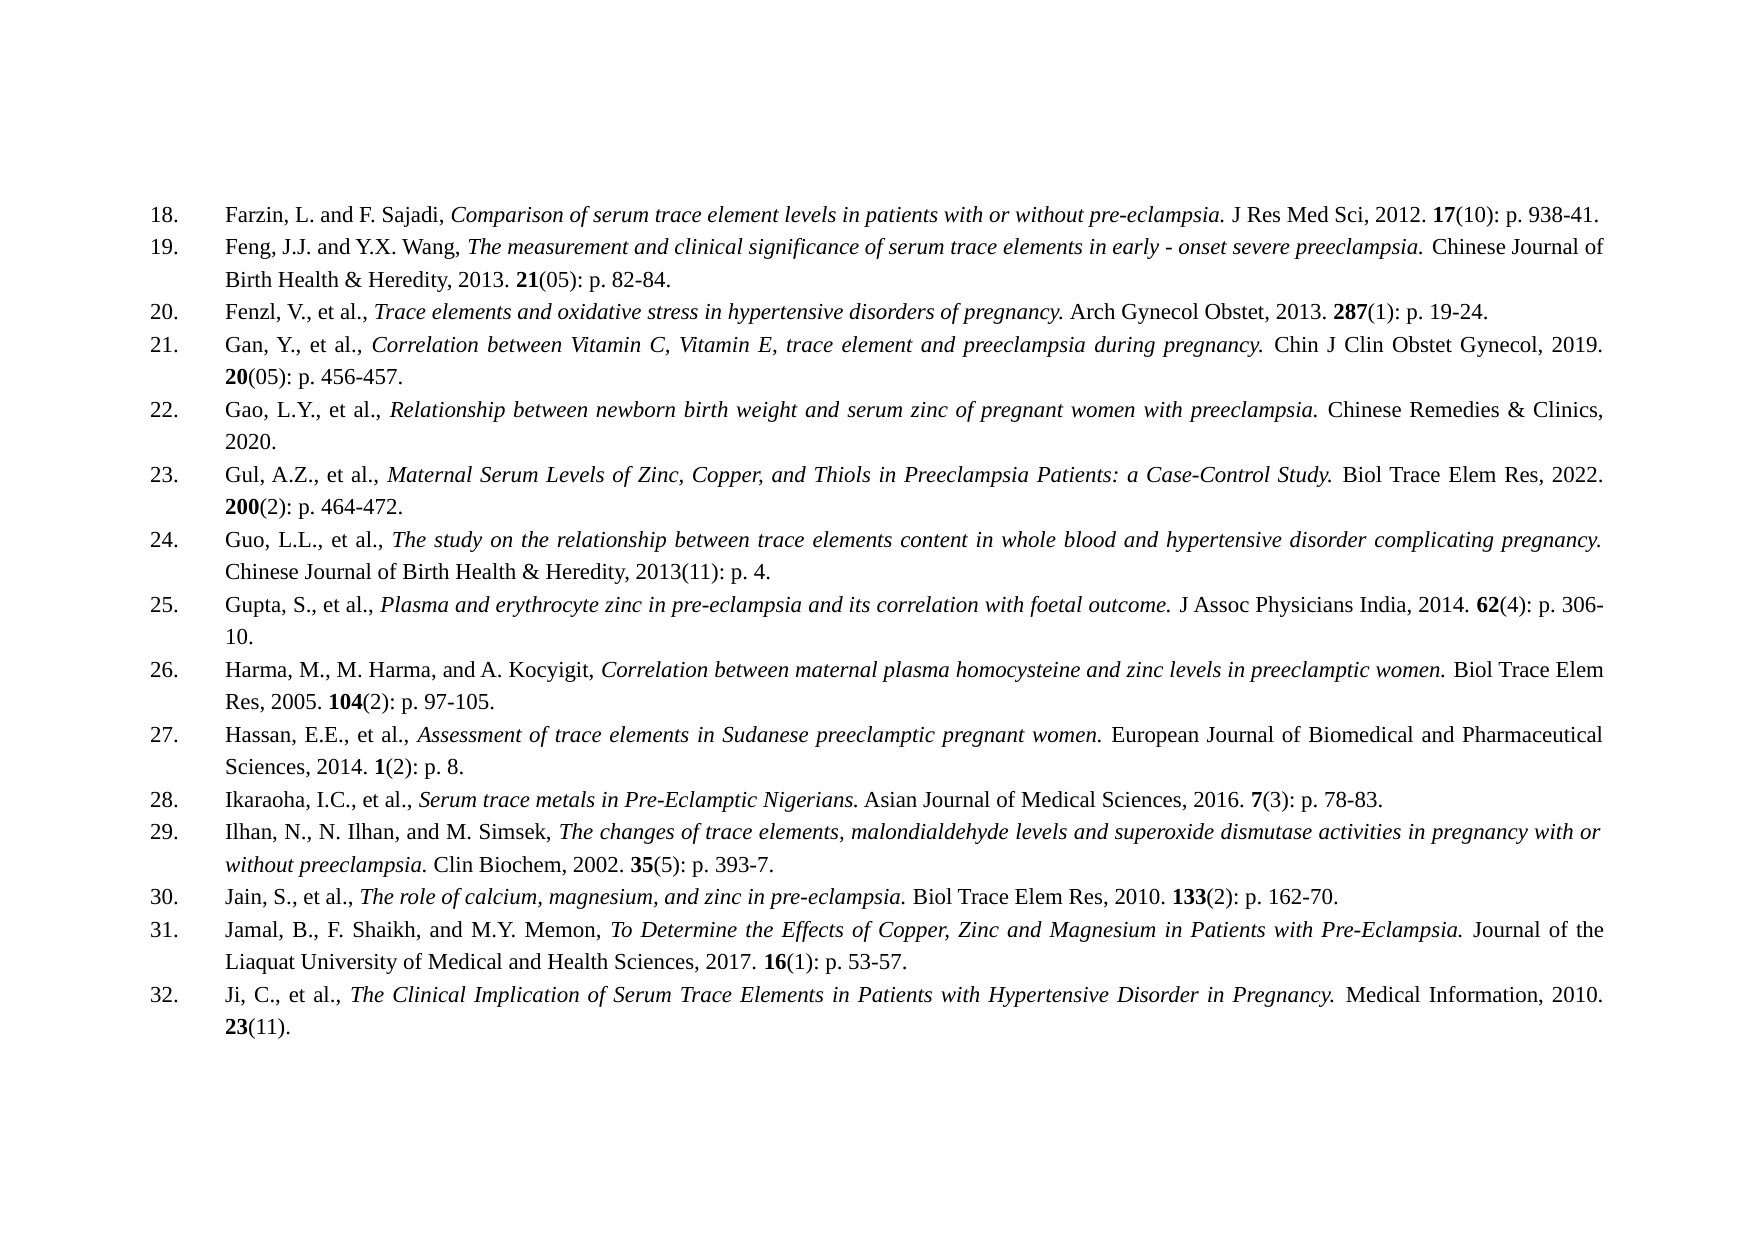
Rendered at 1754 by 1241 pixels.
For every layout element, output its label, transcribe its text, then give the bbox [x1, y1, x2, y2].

text 29. Ilhan, N., N. Ilhan, and M. Simsek, The changes of trace elements, malondialdehyde levels and superoxide dismutase activities in pregnancy with or without preeclampsia. Clin Biochem, 2002. 35(5): p. 393-7. [150, 815, 1604, 880]
text 18. Farzin, L. and F. Sajadi, Comparison of serum trace element levels in patients with or without pre-eclampsia. J Res Med Sci, 2012. 17(10): p. 938-41. [150, 198, 1604, 230]
text 28. Ikaraoha, I.C., et al., Serum trace metals in Pre-Eclamptic Nigerians. Asian Journal of Medical Sciences, 2016. 7(3): p. 78-83. [150, 783, 1604, 815]
text 25. Gupta, S., et al., Plasma and erythrocyte zinc in pre-eclampsia and its correlation with foetal outcome. J Assoc Physicians India, 2014. 62(4): p. 306-10. [150, 588, 1604, 653]
text 20. Fenzl, V., et al., Trace elements and oxidative stress in hypertensive disorders of pregnancy. Arch Gynecol Obstet, 2013. 287(1): p. 19-24. [150, 295, 1604, 328]
text 27. Hassan, E.E., et al., Assessment of trace elements in Sudanese preeclamptic pregnant women. European Journal of Biomedical and Pharmaceutical Sciences, 2014. 1(2): p. 8. [150, 718, 1604, 783]
text 21. Gan, Y., et al., Correlation between Vitamin C, Vitamin E, trace element and preeclampsia during pregnancy. Chin J Clin Obstet Gynecol, 2019. 20(05): p. 456-457. [150, 328, 1604, 393]
text 23. Gul, A.Z., et al., Maternal Serum Levels of Zinc, Copper, and Thiols in Preeclampsia Patients: a Case-Control Study. Biol Trace Elem Res, 2022. 200(2): p. 464-472. [150, 458, 1604, 523]
text 31. Jamal, B., F. Shaikh, and M.Y. Memon, To Determine the Effects of Copper, Zinc and Magnesium in Patients with Pre-Eclampsia. Journal of the Liaquat University of Medical and Health Sciences, 2017. 16(1): p. 53-57. [150, 913, 1604, 978]
text 19. Feng, J.J. and Y.X. Wang, The measurement and clinical significance of serum trace elements in early - onset severe preeclampsia. Chinese Journal of Birth Health & Heredity, 2013. 21(05): p. 82-84. [150, 230, 1604, 295]
text 32. Ji, C., et al., The Clinical Implication of Serum Trace Elements in Patients with Hypertensive Disorder in Pregnancy. Medical Information, 2010. 23(11). [150, 978, 1604, 1043]
text 26. Harma, M., M. Harma, and A. Kocyigit, Correlation between maternal plasma homocysteine and zinc levels in preeclamptic women. Biol Trace Elem Res, 2005. 104(2): p. 97-105. [150, 653, 1604, 718]
text 30. Jain, S., et al., The role of calcium, magnesium, and zinc in pre-eclampsia. Biol Trace Elem Res, 2010. 133(2): p. 162-70. [150, 880, 1604, 913]
text 24. Guo, L.L., et al., The study on the relationship between trace elements content in whole blood and hypertensive disorder complicating pregnancy. Chinese Journal of Birth Health & Heredity, 2013(11): p. 4. [150, 523, 1604, 588]
text 22. Gao, L.Y., et al., Relationship between newborn birth weight and serum zinc of pregnant women with preeclampsia. Chinese Remedies & Clinics, 2020. [150, 393, 1604, 458]
